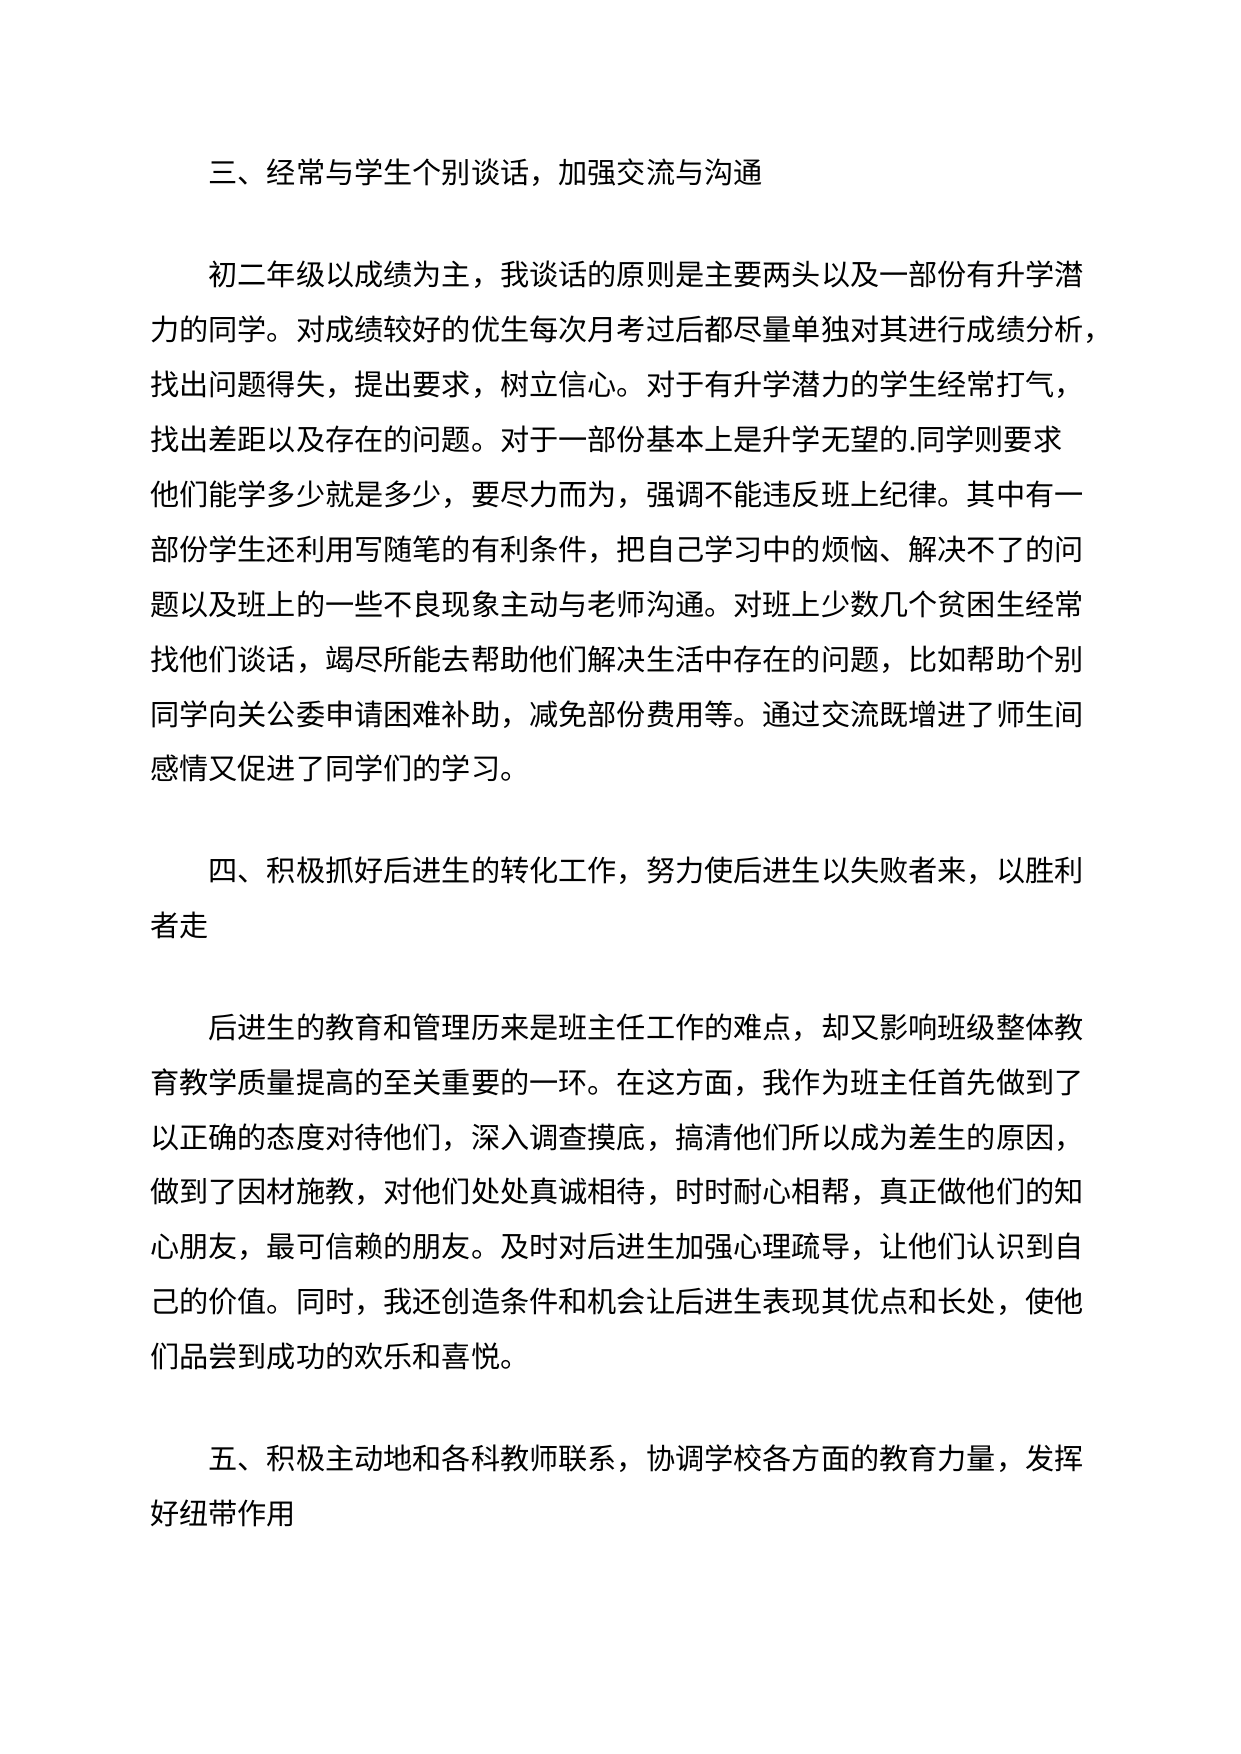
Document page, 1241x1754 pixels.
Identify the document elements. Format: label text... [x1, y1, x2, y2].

text 初二年级以成绩为主，我谈话的原则是主要两头以及一部份有升学澘力的同学。对成绩较好的优生每次月考过后都尽量单独对其进行成绩分析，找出问题得失，提出要求，树立信心。对于有升学潜力的学生经常打气，找出差距以及存在的问题。对于一部份基本上是升学无望的.同学则要求他们能学多少就是多少，要尽力而为，强调不能违反班上纪律。其中有一部份学生还利用写随笔的有利条件，把自己学习中的烦恼、解决不了的问题以及班上的一些不良现象主动与老师沟通。对班上少数几个贫困生经常找他们谈话，竭尽所能去帮助他们解决生活中存在的问题，比如帮助个别同学向关公委申请困难补助，减免部份费用等。通过交流既增进了师生间感情又促进了同学们的学习。 [150, 252, 1090, 788]
text 五、积极主动地和各科教师联系，协调学校各方面的教育力量，发挥好纽带作用 [150, 1436, 1090, 1533]
text 后进生的教育和管理历来是班主任工作的难点，却又影响班级整体教育教学质量提高的至关重要的一环。在这方面，我作为班主任首先做到了以正确的态度对待他们，深入调查摸底，搞清他们所以成为差生的原因，做到了因材施教，对他们处处真诚相待，时时耐心相帮，真正做他们的知心朋友，最可信赖的朋友。及时对后进生加强心理疏导，让他们认识到自己的价值。同时，我还创造条件和机会让后进生表现其优点和长处，使他们品尝到成功的欢乐和喜悦。 [150, 1004, 1090, 1376]
text 四、积极抓好后进生的转化工作，努力使后进生以失败者来，以胜利者走 [150, 848, 1090, 945]
text 三、经常与学生个别谈话，加强交流与沟通 [150, 150, 1090, 192]
